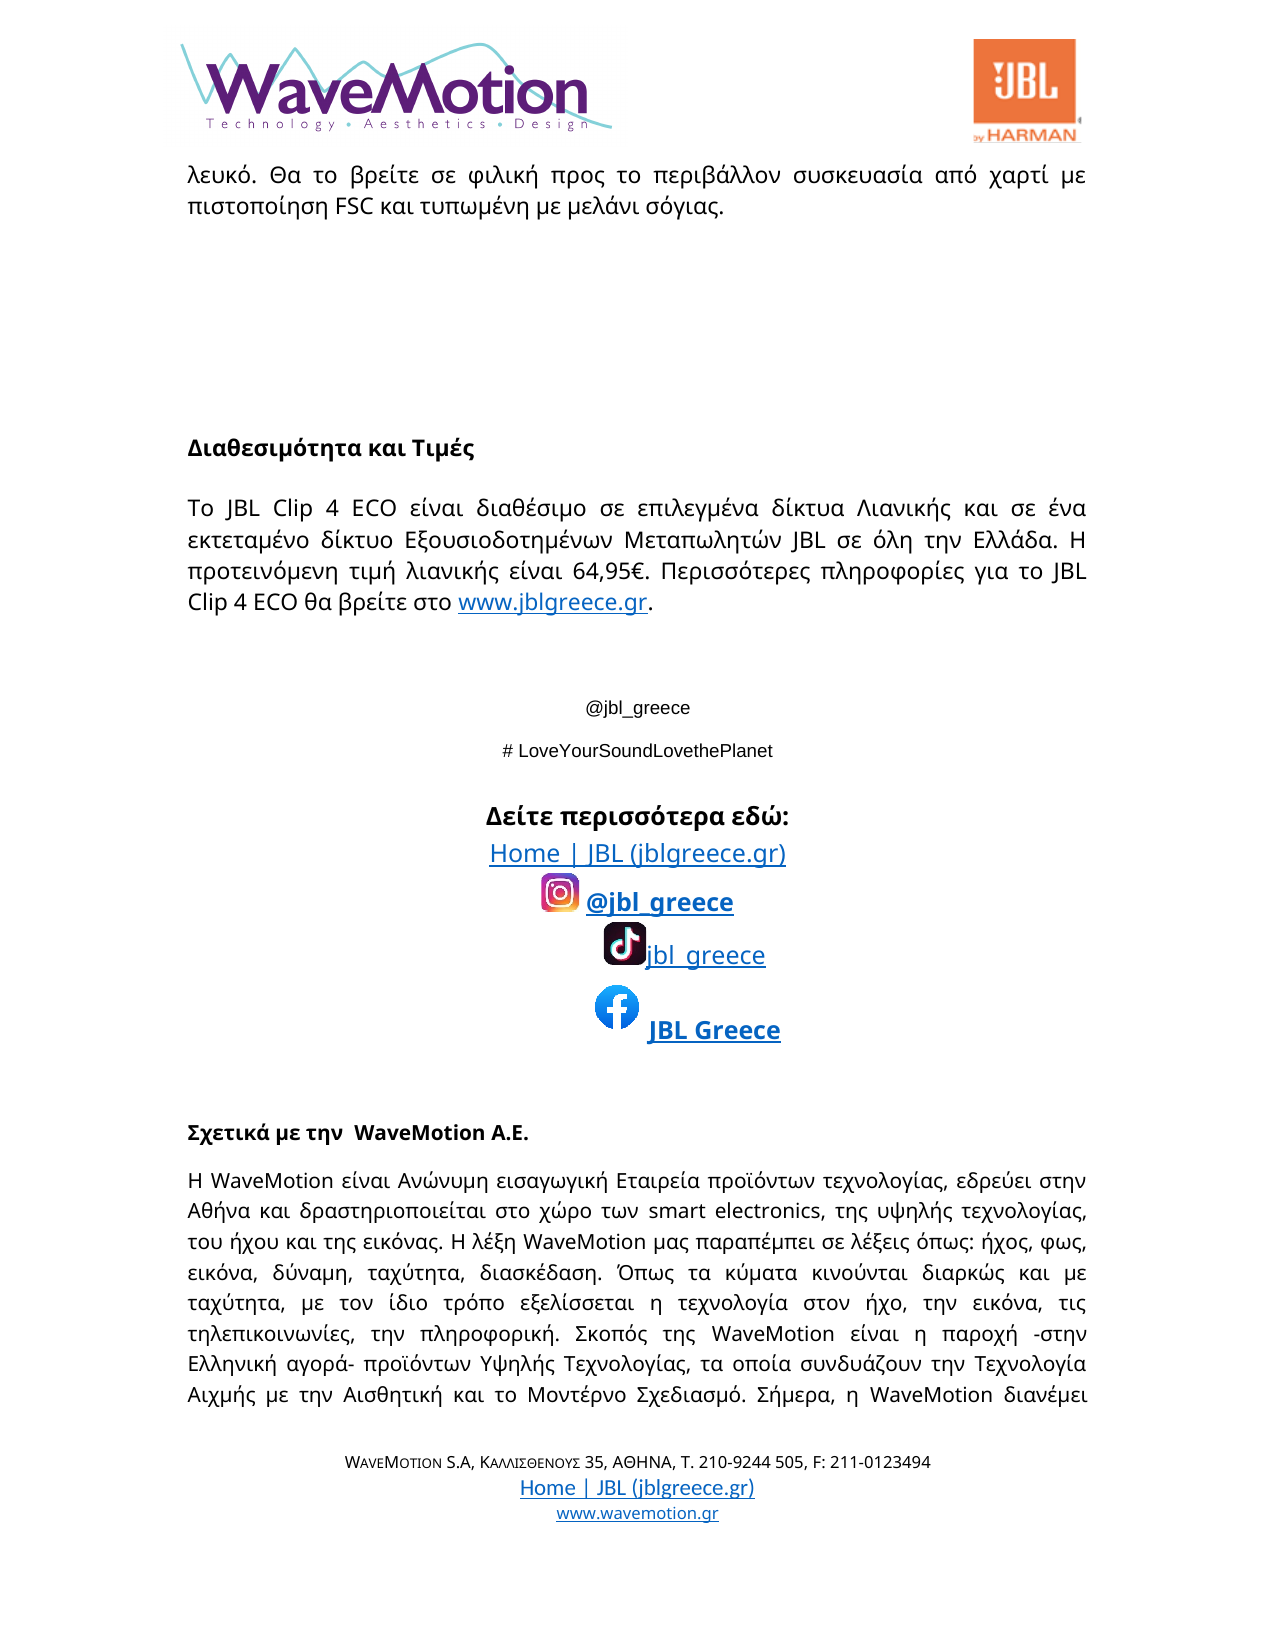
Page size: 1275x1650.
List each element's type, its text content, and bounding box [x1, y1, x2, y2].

picture [603, 922, 647, 965]
picture [541, 873, 580, 912]
text # LoveYourSoundLovethePlanet [187, 740, 1087, 761]
text @jbl_greece [187, 697, 1087, 718]
picture [972, 39, 1081, 142]
text Διαθεσιμότητα και Τιμές [187, 432, 1087, 463]
text @jbl_greece [187, 873, 1087, 919]
text Δείτε περισσότερα εδώ: [187, 799, 1087, 833]
picture [162, 25, 628, 147]
text JBL Greece [187, 975, 1087, 1046]
text Το JBL Clip 4 ECO είναι διαθέσιμο σε επιλεγμένα δίκτυα Λιανικής και σε ένα εκτεταμένο δίκτυο Εξουσιοδοτημένων Μεταπωλητών JBL σε όλη την Ελλάδα. Η προτεινόμενη τιμή λιανικής είναι 64,95€. Περισσότερες πληροφορίες για το JBL Clip 4 ECO θα βρείτε στο www.jblgreece.gr. [187, 492, 1087, 617]
text Home | JBL (jblgreece.gr) [187, 836, 1087, 870]
text Σχετικά με την WaveMotion Α.Ε. [187, 1118, 1087, 1147]
picture [584, 975, 649, 1039]
text jbl_greece [187, 922, 1087, 972]
